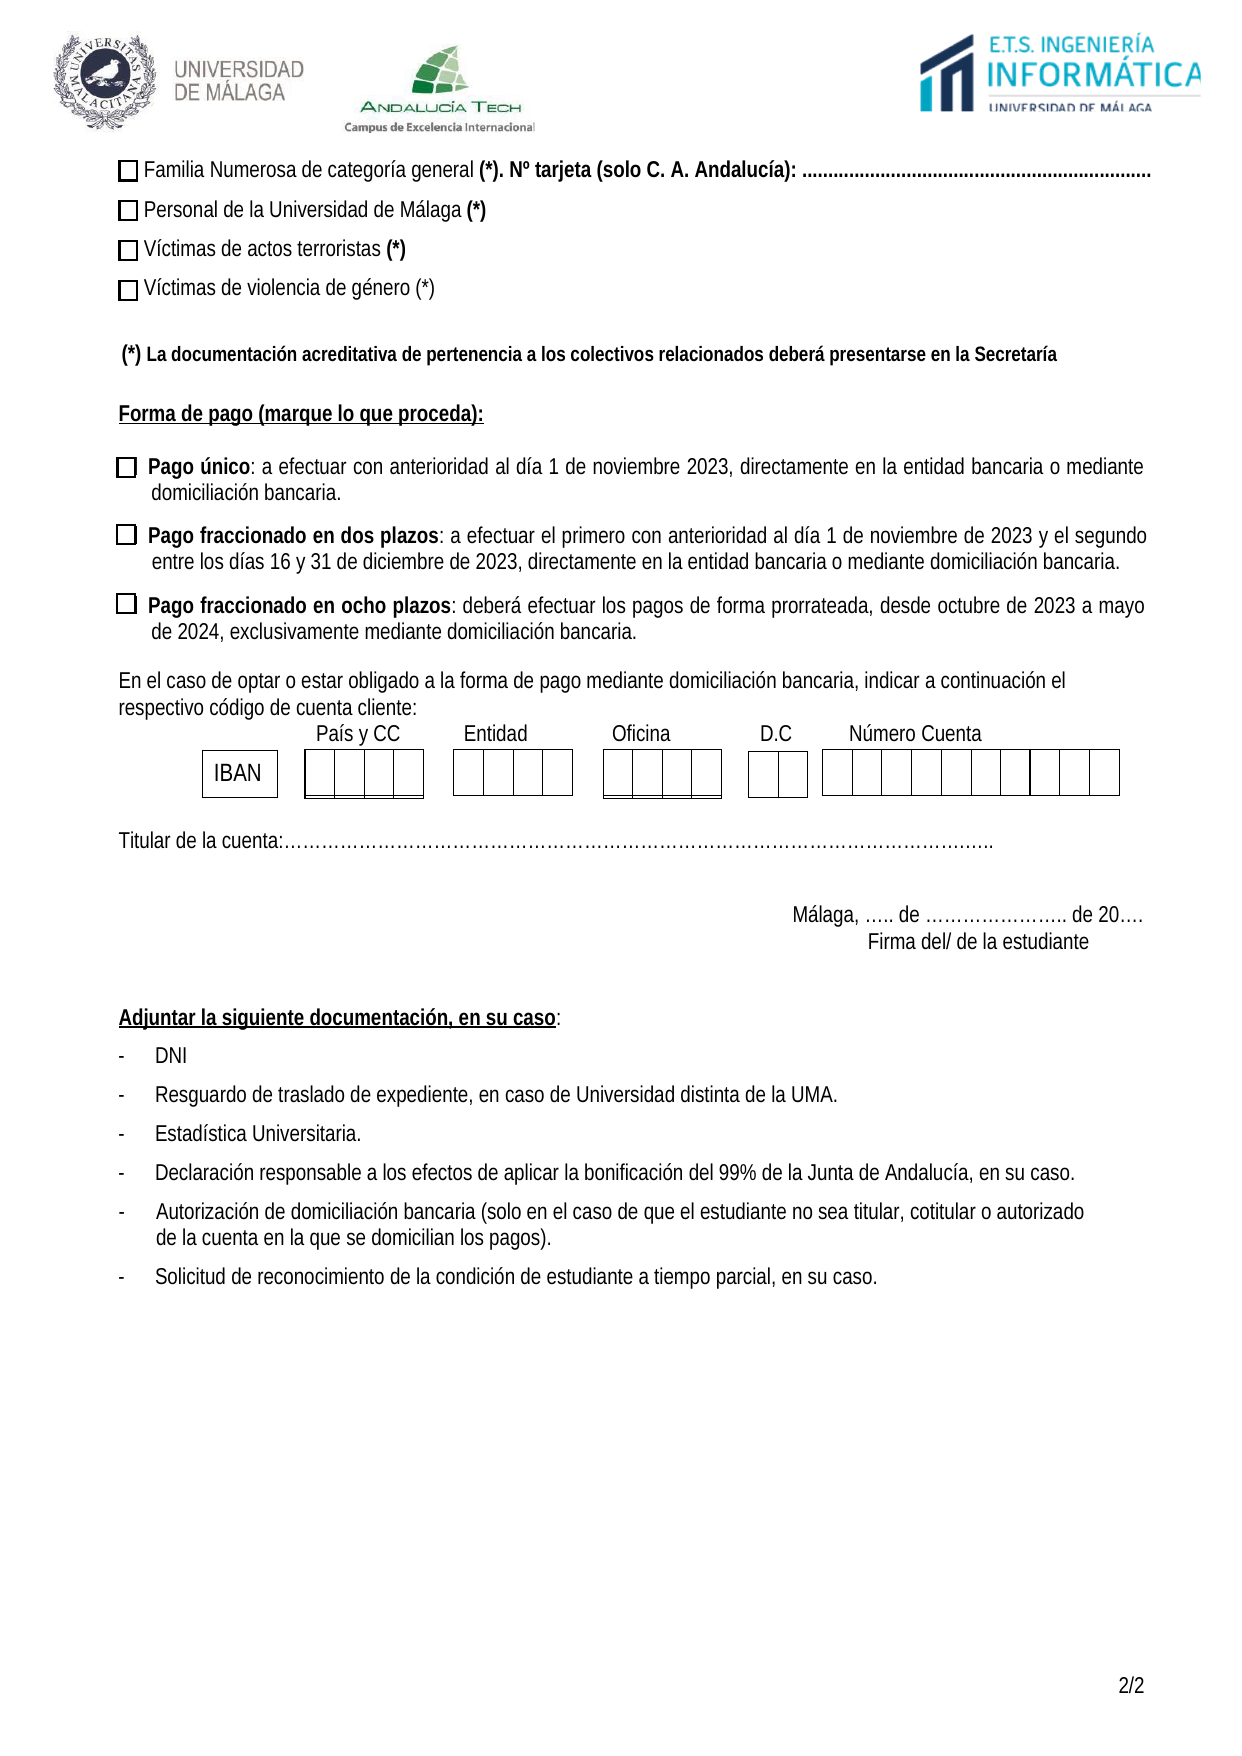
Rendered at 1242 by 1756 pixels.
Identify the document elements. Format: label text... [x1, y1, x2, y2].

text Málaga, ….. de ………………….. de 20…. [792, 902, 1164, 928]
list Autorización de domiciliación bancaria (solo en el caso de que el estudiante no sea titular, cotitular o autorizado de la cuenta en la que se domicilian los pagos). [118, 1198, 1107, 1250]
list Estadística Universitaria. [118, 1120, 1164, 1146]
picture [53, 31, 535, 133]
text Personal de la Universidad de Málaga (*) [144, 196, 1164, 222]
table_header [779, 752, 807, 797]
text Titular de la cuenta:……………………………………………………………………………………………….….. [118, 827, 1164, 853]
text En el caso de optar o estar obligado a la forma de pago mediante domiciliación bancaria, indicar a continuación el respectivo código de cuenta cliente: [118, 668, 1149, 720]
text Familia Numerosa de categoría general (*). Nº tarjeta (solo C. A. Andalucía): ................................................................... [144, 156, 1164, 183]
list Declaración responsable a los efectos de aplicar la bonificación del 99% de la Junta de Andalucía, en su caso. [118, 1159, 1164, 1185]
text Pago fraccionado en ocho plazos: deberá efectuar los pagos de forma prorrateada, desde octubre de 2023 a mayo de 2024, exclusivamente mediante domiciliación bancaria. [148, 592, 1145, 644]
picture [919, 32, 1201, 111]
text (*) La documentación acreditativa de pertenencia a los colectivos relacionados deberá presentarse en la Secretaría [121, 340, 1164, 366]
list DNI [118, 1042, 1164, 1069]
text Firma del/ de la estudiante [868, 928, 1164, 954]
subtitle Forma de pago (marque lo que proceda): [118, 400, 1164, 427]
text Víctimas de violencia de género (*) [144, 274, 1164, 301]
list Solicitud de reconocimiento de la condición de estudiante a tiempo parcial, en su caso. [118, 1263, 1164, 1289]
table_header [749, 752, 778, 797]
list Resguardo de traslado de expediente, en caso de Universidad distinta de la UMA. [118, 1081, 1164, 1107]
subtitle Adjuntar la siguiente documentación, en su caso: [118, 1004, 1164, 1030]
text Pago fraccionado en dos plazos: a efectuar el primero con anterioridad al día 1 de noviembre de 2023 y el segundo entre los días 16 y 31 de diciembre de 2023, directamente en la entidad bancaria o mediante domiciliación bancaria. [148, 522, 1147, 575]
text Pago único: a efectuar con anterioridad al día 1 de noviembre 2023, directamente en la entidad bancaria o mediante domiciliación bancaria. [148, 453, 1144, 505]
text Víctimas de actos terroristas (*) [144, 235, 1164, 261]
text País y CC Entidad Oficina D.C Número Cuenta [133, 720, 1164, 746]
